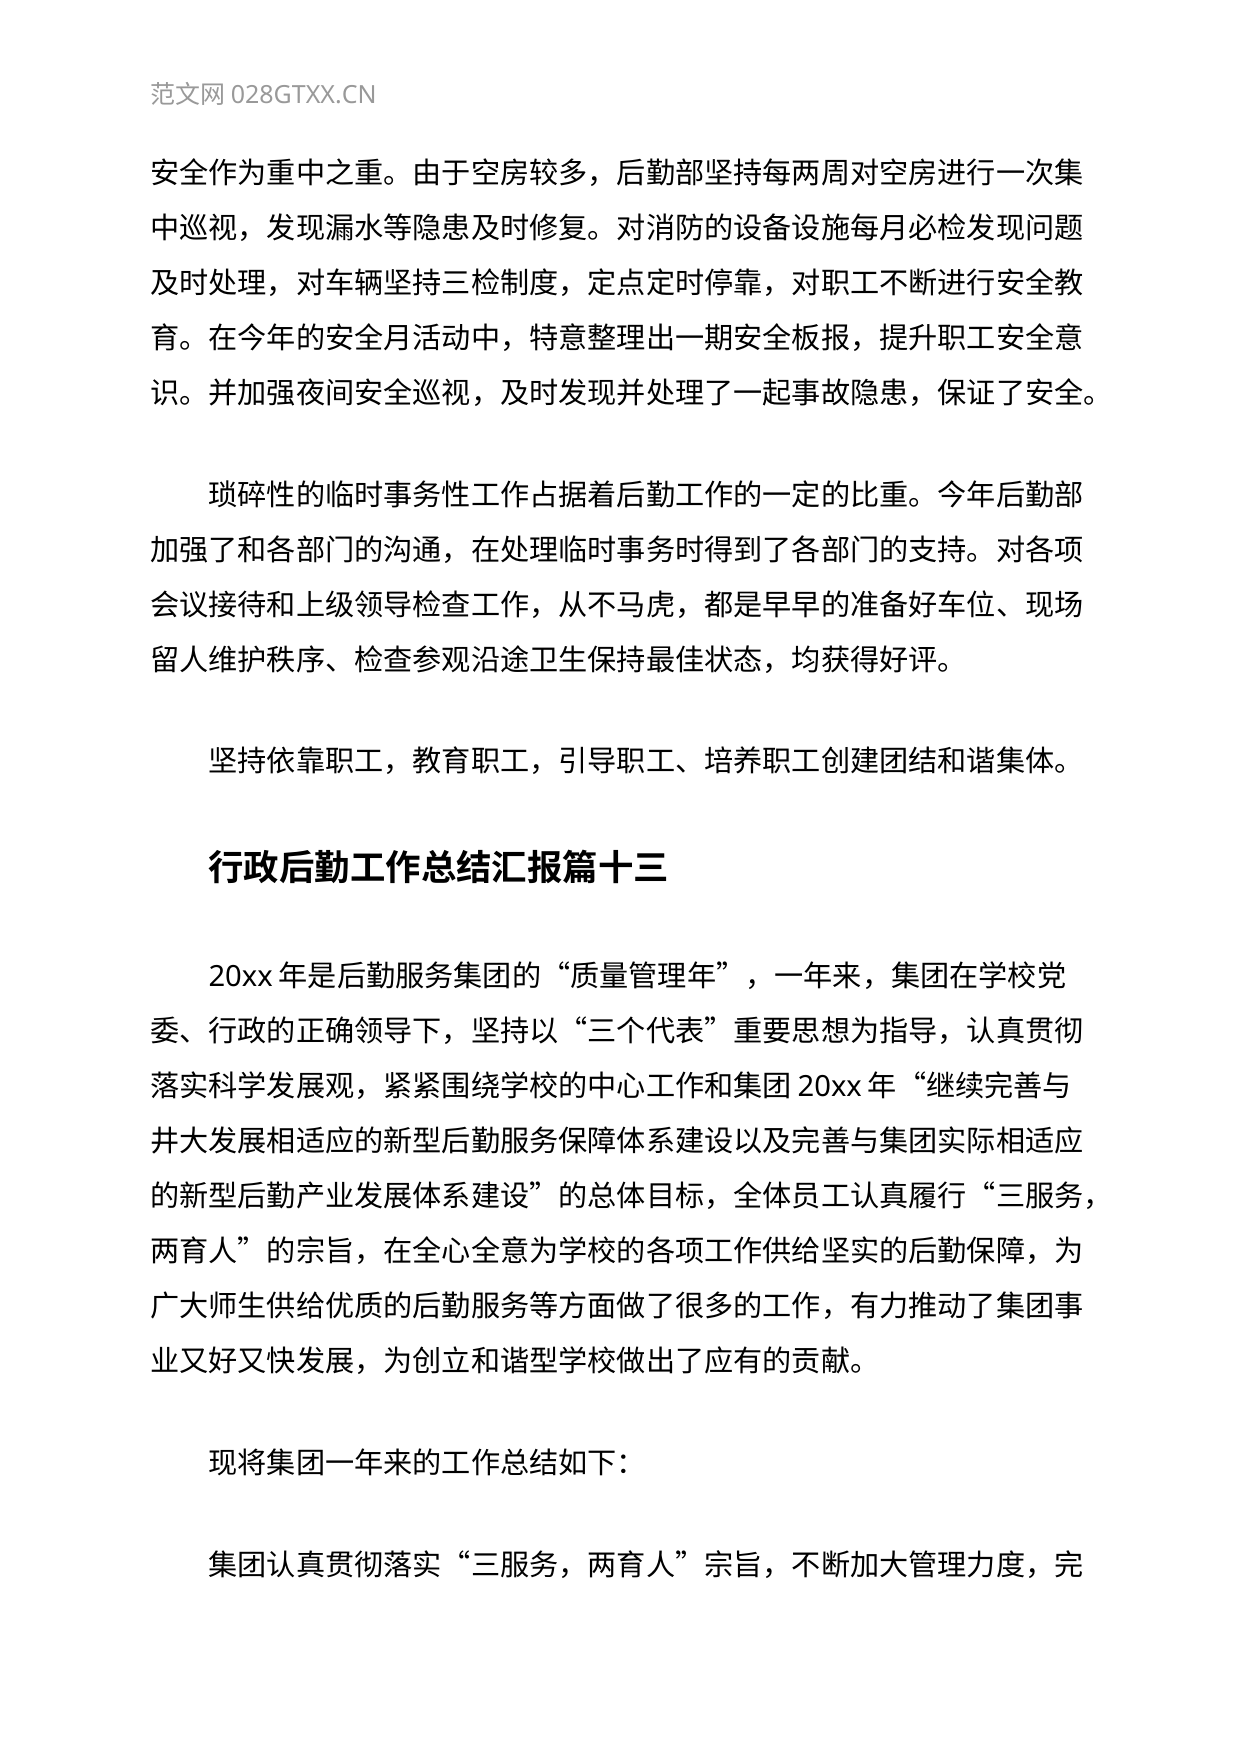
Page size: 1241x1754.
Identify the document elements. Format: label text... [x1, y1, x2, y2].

text 琐碎性的临时事务性工作占据着后勤工作的一定的比重。今年后勤部加强了和各部门的沟通，在处理临时事务时得到了各部门的支持。对各项会议接待和上级领导检查工作，从不马虎，都是早早的准备好车位、现场留人维护秩序、检查参观沿途卫生保持最佳状态，均获得好评。 [150, 471, 1090, 678]
text 坚持依靠职工，教育职工，引导职工、培养职工创建团结和谐集体。 [150, 738, 1090, 780]
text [150, 1541, 1090, 1583]
text 行政后勤工作总结汇报篇十三 [150, 839, 1090, 891]
text 现将集团一年来的工作总结如下： [150, 1439, 1090, 1482]
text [150, 150, 1090, 412]
text 20xx年是后勤服务集团的“质量管理年”，一年来，集团在学校党委、行政的正确领导下，坚持以“三个代表”重要思想为指导，认真贯彻落实科学发展观，紧紧围绕学校的中心工作和集团20xx年“继续完善与井大发展相适应的新型后勤服务保障体系建设以及完善与集团实际相适应的新型后勤产业发展体系建设”的总体目标，全体员工认真履行“三服务，两育人”的宗旨，在全心全意为学校的各项工作供给坚实的后勤保障，为广大师生供给优质的后勤服务等方面做了很多的工作，有力推动了集团事业又好又快发展，为创立和谐型学校做出了应有的贡献。 [150, 953, 1090, 1380]
